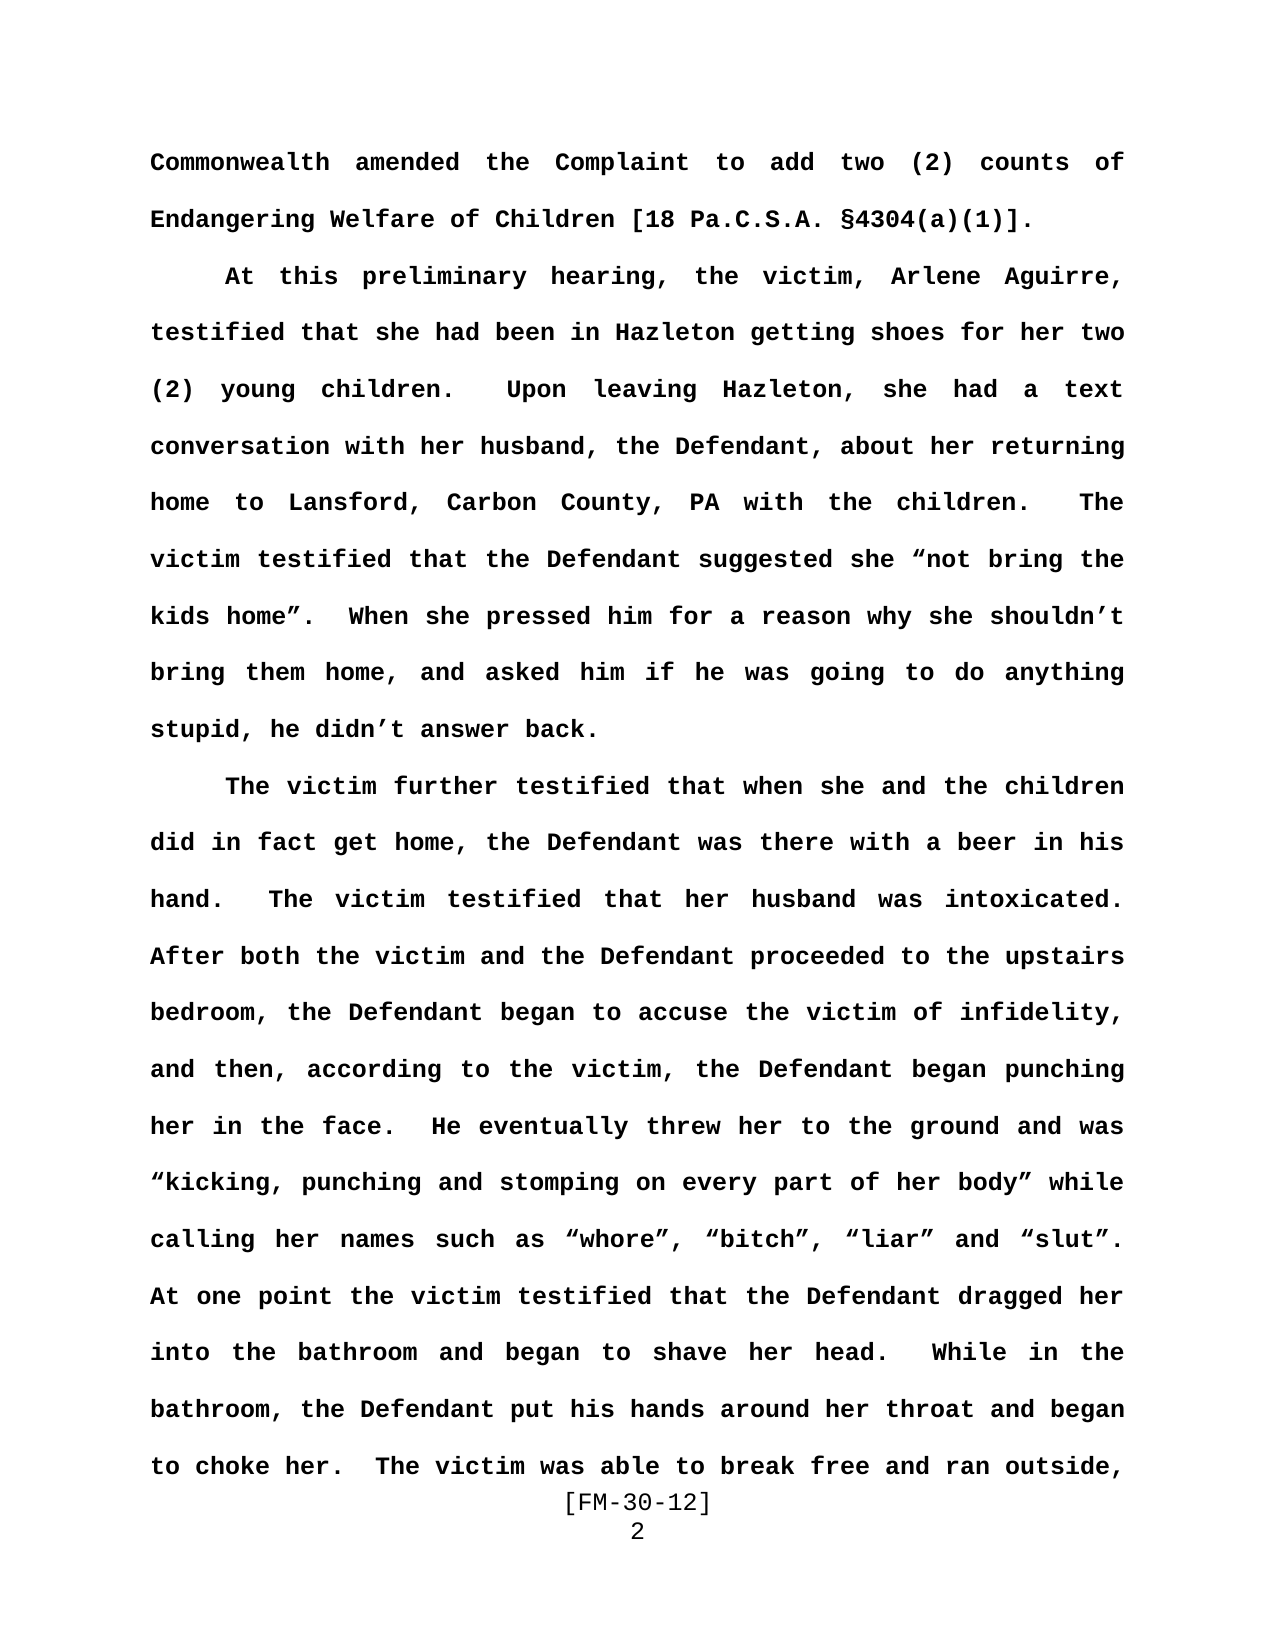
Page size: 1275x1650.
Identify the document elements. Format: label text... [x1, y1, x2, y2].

text At this preliminary hearing, the victim, Arlene Aguirre, testified that she had been in Hazleton getting shoes for her two (2) young children. Upon leaving Hazleton, she had a text conversation with her husband, the Defendant, about her returning home to Lansford, Carbon County, PA with the children. The victim testified that the Defendant suggested she “not bring the kids home”. When she pressed him for a reason why she shouldn’t bring them home, and asked him if he was going to do anything stupid, he didn’t answer back. [150, 263, 1125, 745]
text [150, 150, 1125, 235]
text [150, 773, 1125, 1482]
